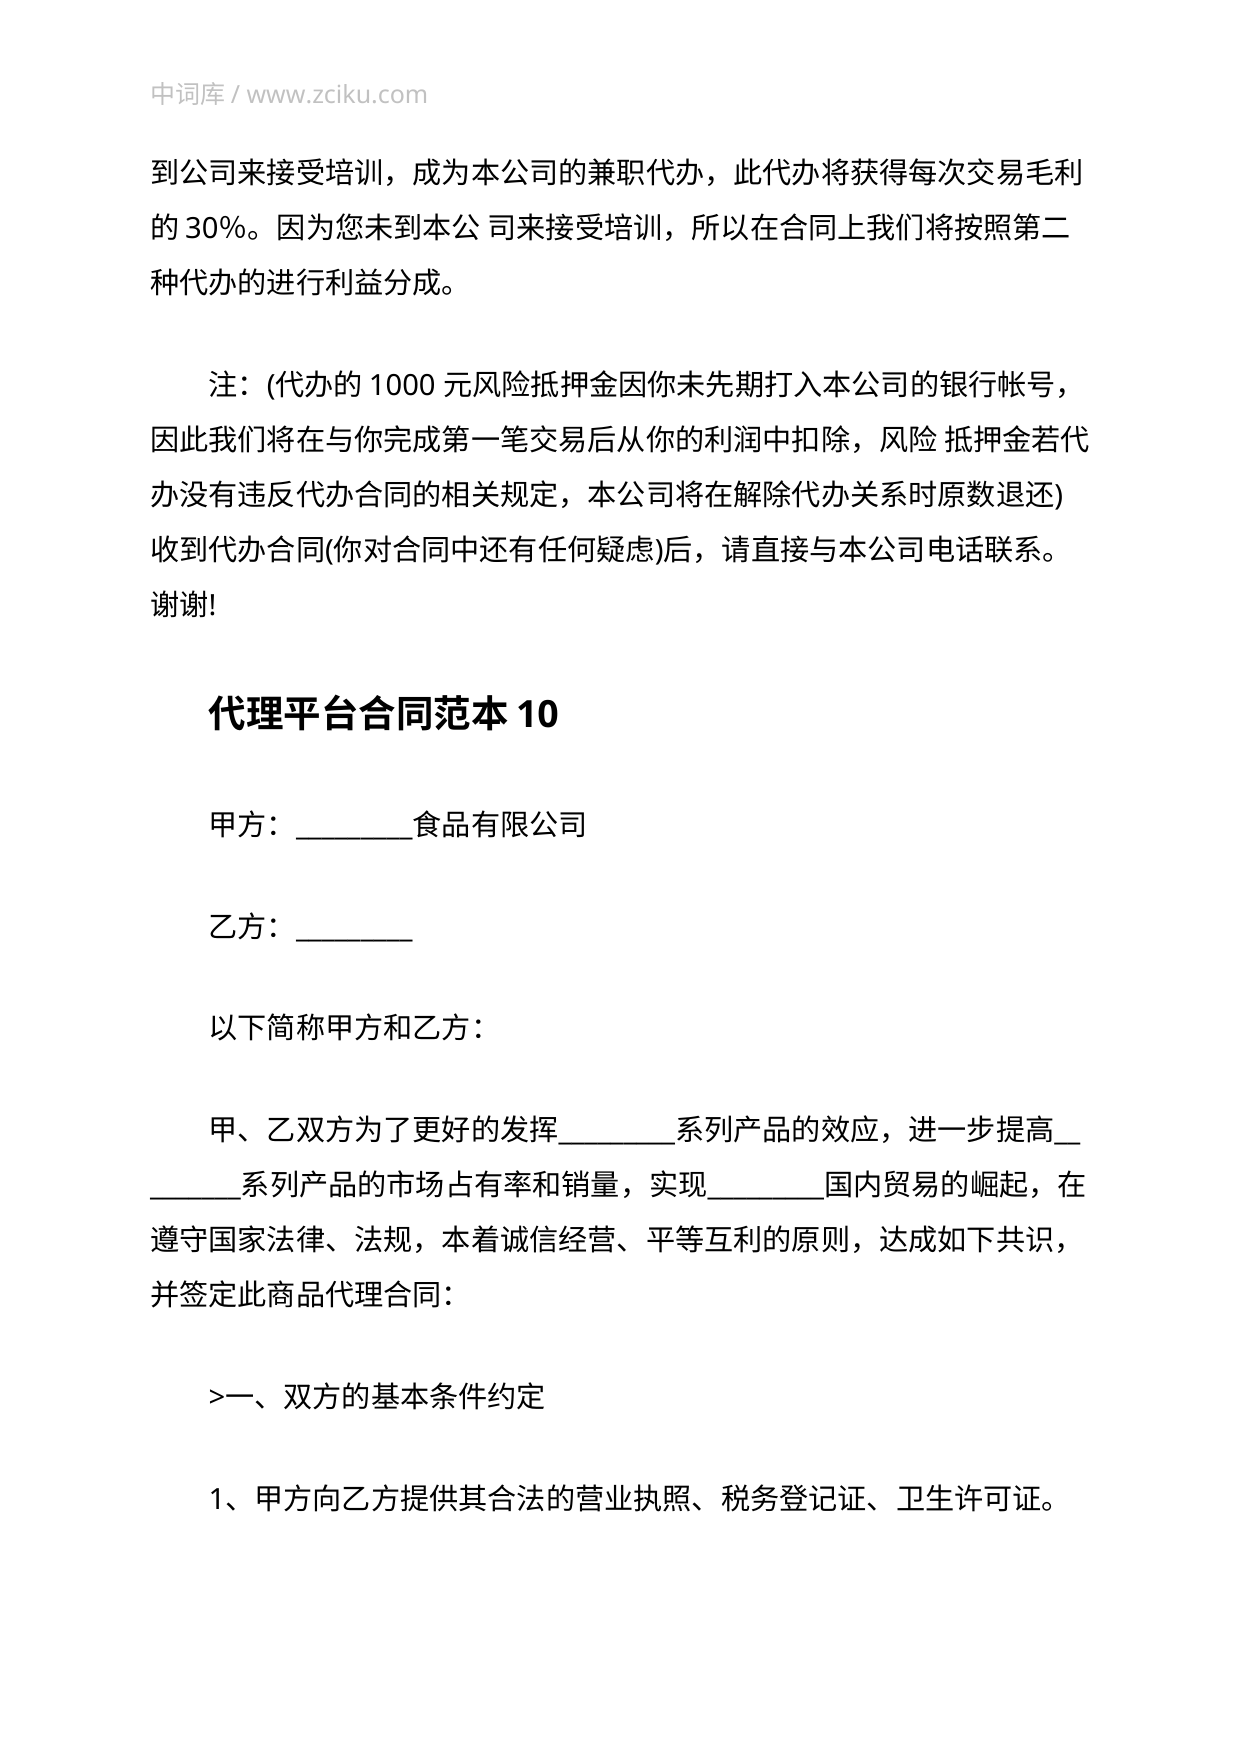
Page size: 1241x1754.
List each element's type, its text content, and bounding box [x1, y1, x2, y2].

text 注：(代办的1000 元风险抵押金因你未先期打入本公司的银行帐号， 因此我们将在与你完成第一笔交易后从你的利润中扣除，风险 抵押金若代办没有违反代办合同的相关规定，本公司将在解除代办关系时原数退还) 收到代办合同(你对合同中还有任何疑虑)后，请直接与本公司电话联系。谢谢! [150, 362, 1090, 624]
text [150, 150, 1090, 302]
text >一、双方的基本条件约定 [150, 1373, 1090, 1416]
text 以下简称甲方和乙方： [150, 1005, 1090, 1047]
text 1、甲方向乙方提供其合法的营业执照、税务登记证、卫生许可证。 [150, 1476, 1090, 1518]
text 甲方：_________食品有限公司 [150, 801, 1090, 843]
text 乙方：_________ [150, 903, 1090, 946]
text 甲、乙双方为了更好的发挥_________系列产品的效应，进一步提高_________系列产品的市场占有率和销量，实现_________国内贸易的崛起，在遵守国家法律、法规，本着诚信经营、平等互利的原则，达成如下共识，并签定此商品代理合同： [150, 1107, 1090, 1314]
text 代理平台合同范本10 [150, 683, 1090, 738]
